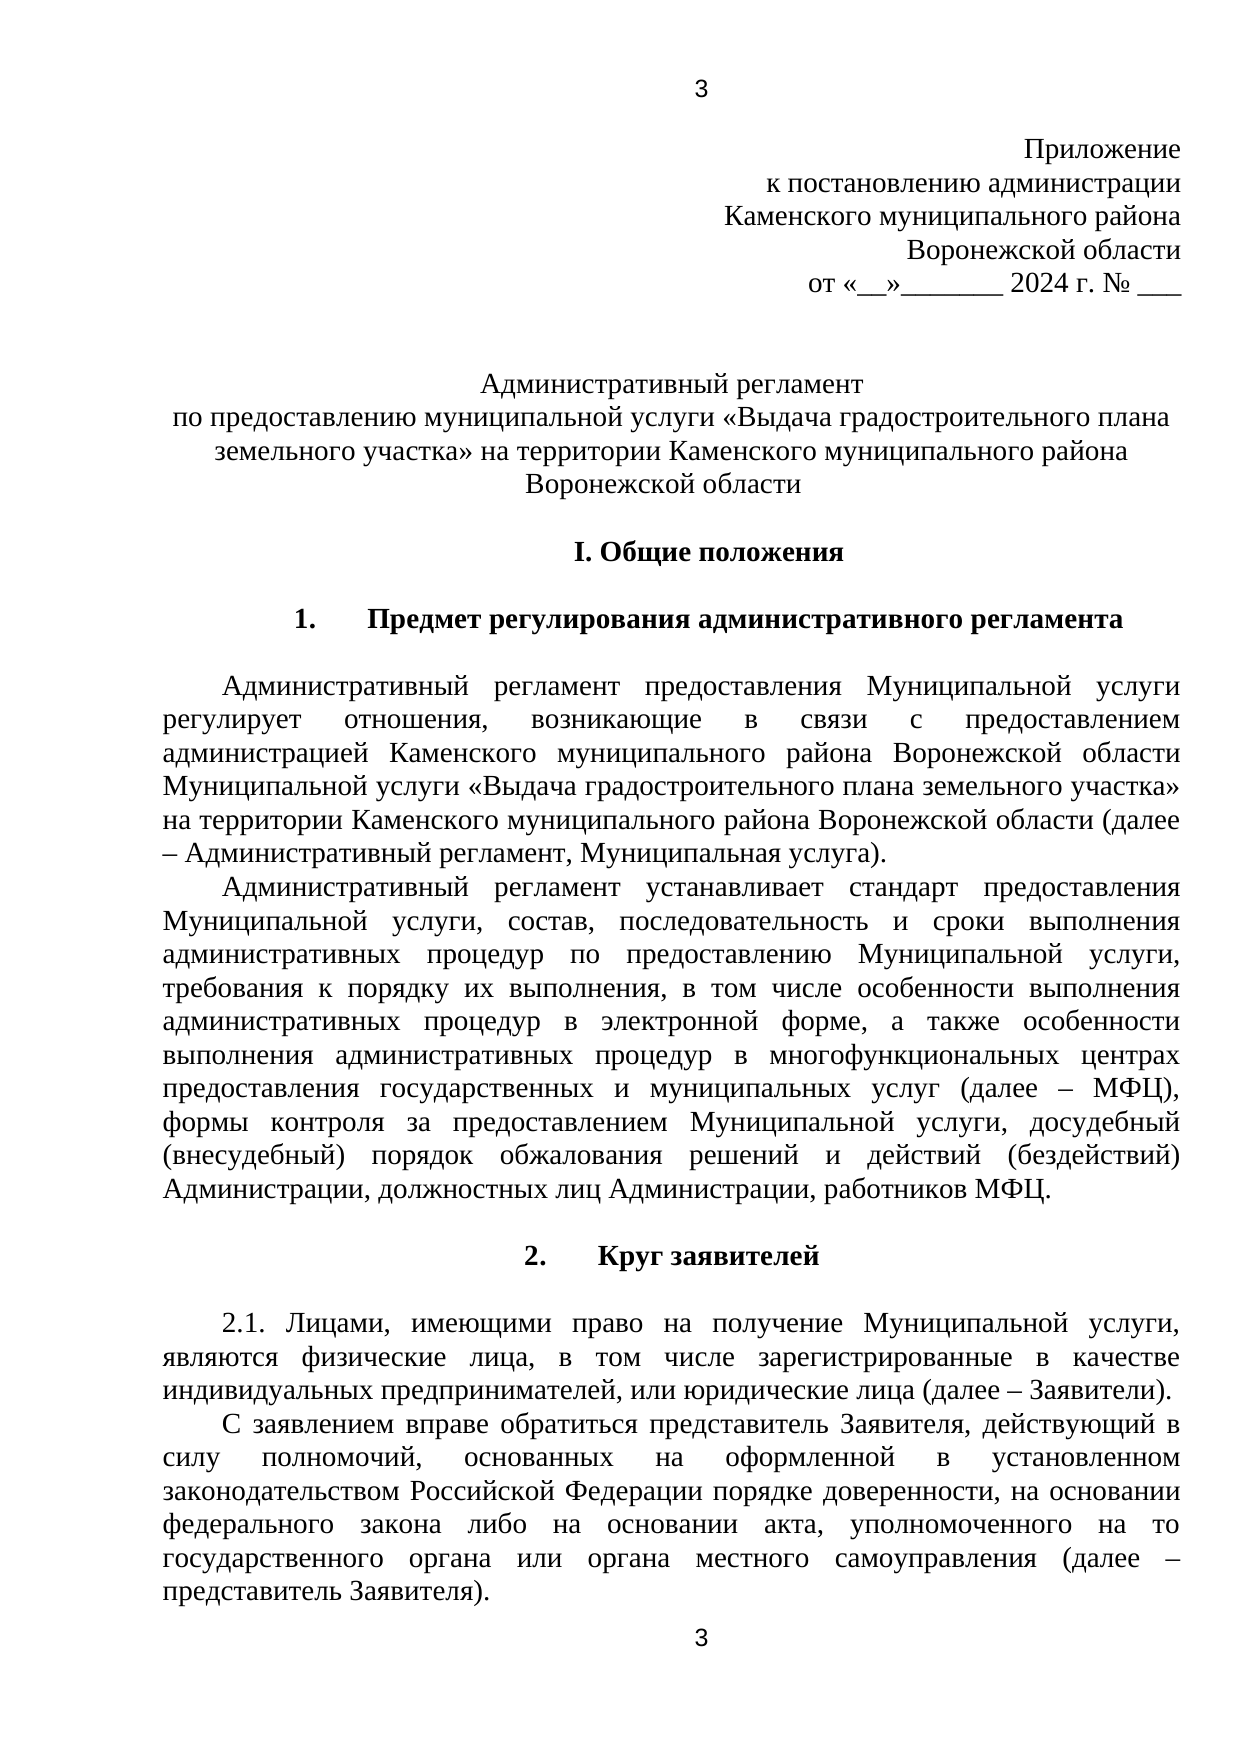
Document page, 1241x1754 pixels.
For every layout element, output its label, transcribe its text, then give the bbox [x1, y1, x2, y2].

list Предмет регулирования административного регламента [162, 601, 1181, 634]
text Воронежской области [162, 232, 1181, 265]
text С заявлением вправе обратиться представитель Заявителя, действующий в силу полномочий, основанных на оформленной в установленном законодательством Российской Федерации порядке доверенности, на основании федерального закона либо на основании акта, уполномоченного на то государственного органа или органа местного самоуправления (далее – представитель Заявителя). [162, 1406, 1181, 1607]
text I. Общие положения [162, 534, 1181, 567]
text Каменского муниципального района [162, 198, 1181, 232]
text от «__»_______ 2024 г. № ___ [162, 265, 1181, 299]
text Административный регламент устанавливает стандарт предоставления Муниципальной услуги, состав, последовательность и сроки выполнения административных процедур по предоставлению Муниципальной услуги, требования к порядку их выполнения, в том числе особенности выполнения административных процедур в электронной форме, а также особенности выполнения административных процедур в многофункциональных центрах предоставления государственных и муниципальных услуг (далее – МФЦ), формы контроля за предоставлением Муниципальной услуги, досудебный (внесудебный) порядок обжалования решений и действий (бездействий) Администрации, должностных лиц Администрации, работников МФЦ. [162, 869, 1181, 1204]
list Круг заявителей [162, 1238, 1181, 1272]
text к постановлению администрации [162, 165, 1181, 198]
text 2.1. Лицами, имеющими право на получение Муниципальной услуги, являются физические лица, в том числе зарегистрированные в качестве индивидуальных предпринимателей, или юридические лица (далее – Заявители). [162, 1305, 1181, 1406]
text Административный регламент [162, 366, 1181, 399]
text Воронежской области [162, 467, 1181, 500]
text Приложение [0, 131, 1181, 165]
text Административный регламент предоставления Муниципальной услуги регулирует отношения, возникающие в связи с предоставлением администрацией Каменского муниципального района Воронежской области Муниципальной услуги «Выдача градостроительного плана земельного участка» на территории Каменского муниципального района Воронежской области (далее – Административный регламент, Муниципальная услуга). [162, 668, 1181, 869]
text по предоставлению муниципальной услуги «Выдача градостроительного плана земельного участка» на территории Каменского муниципального района [162, 399, 1181, 467]
